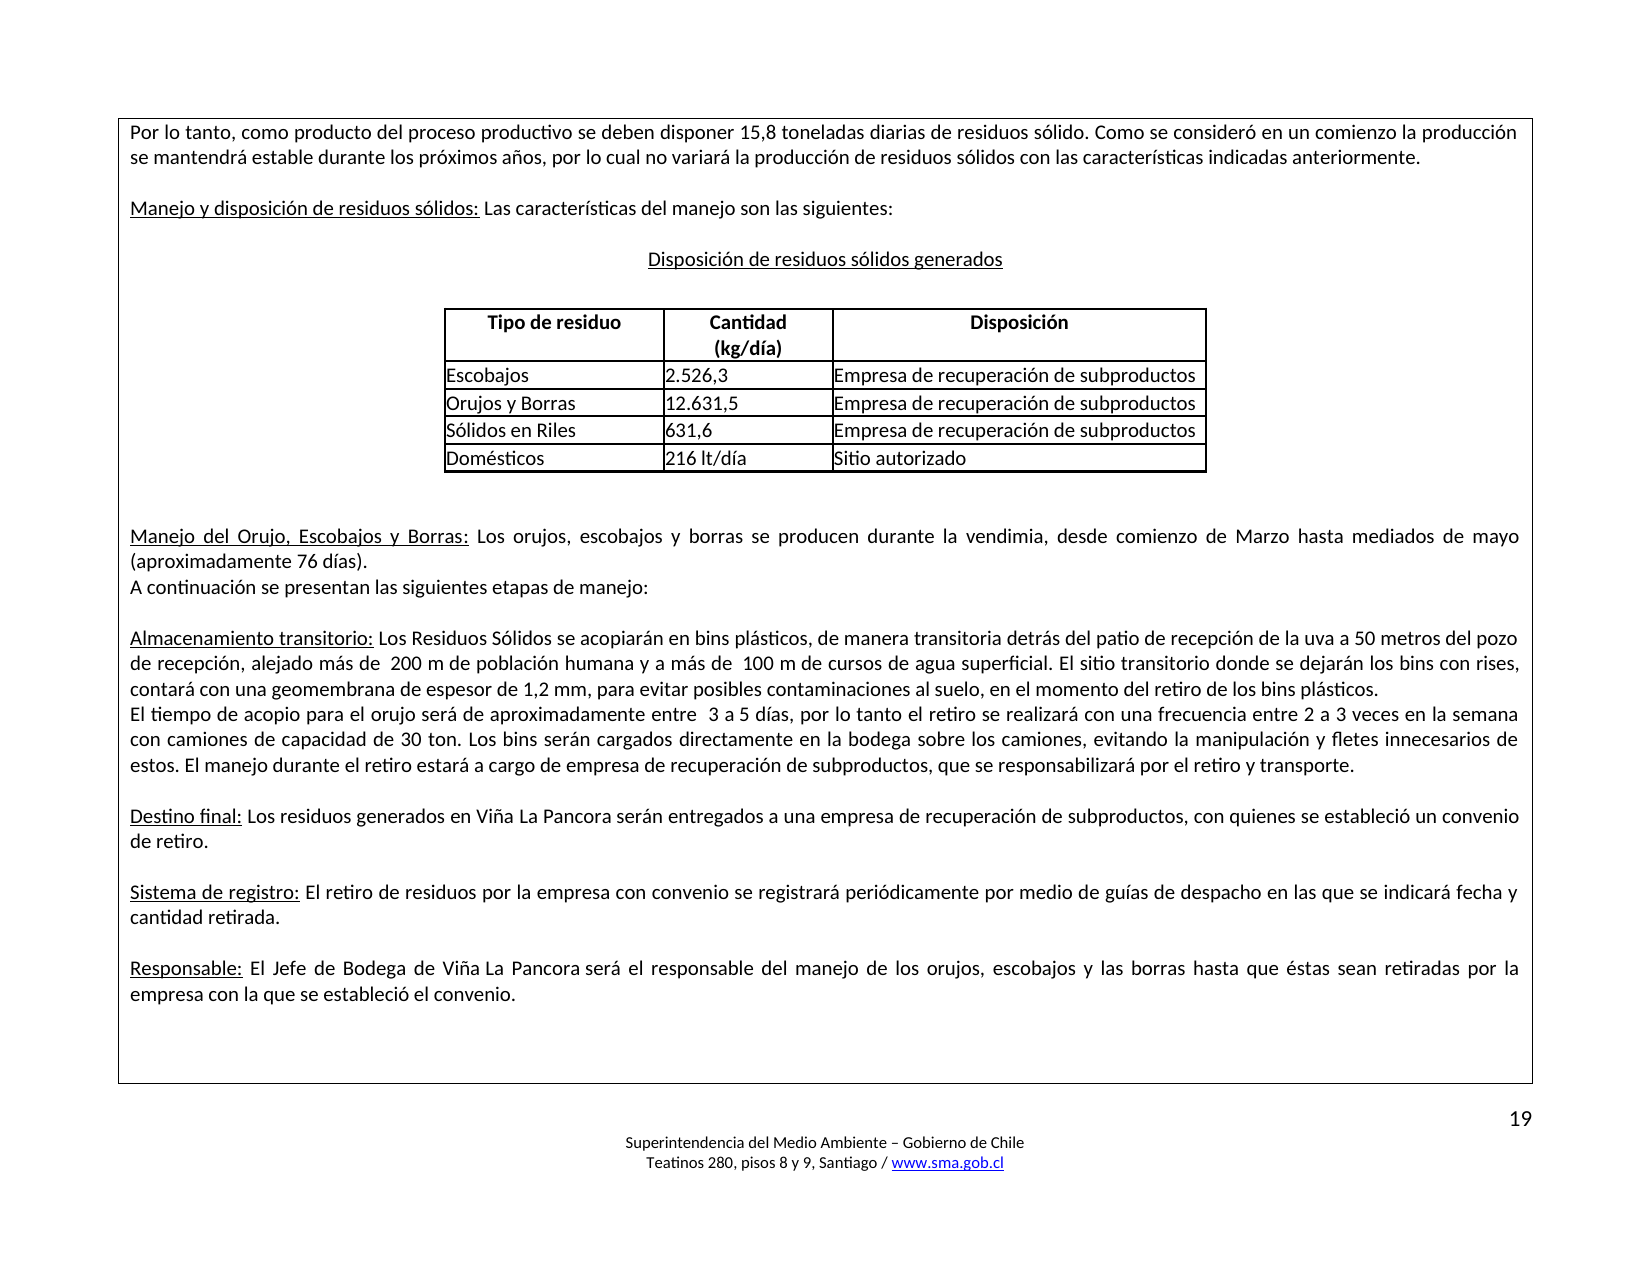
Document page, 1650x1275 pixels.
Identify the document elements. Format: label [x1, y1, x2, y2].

table_cell [119, 119, 1532, 1082]
